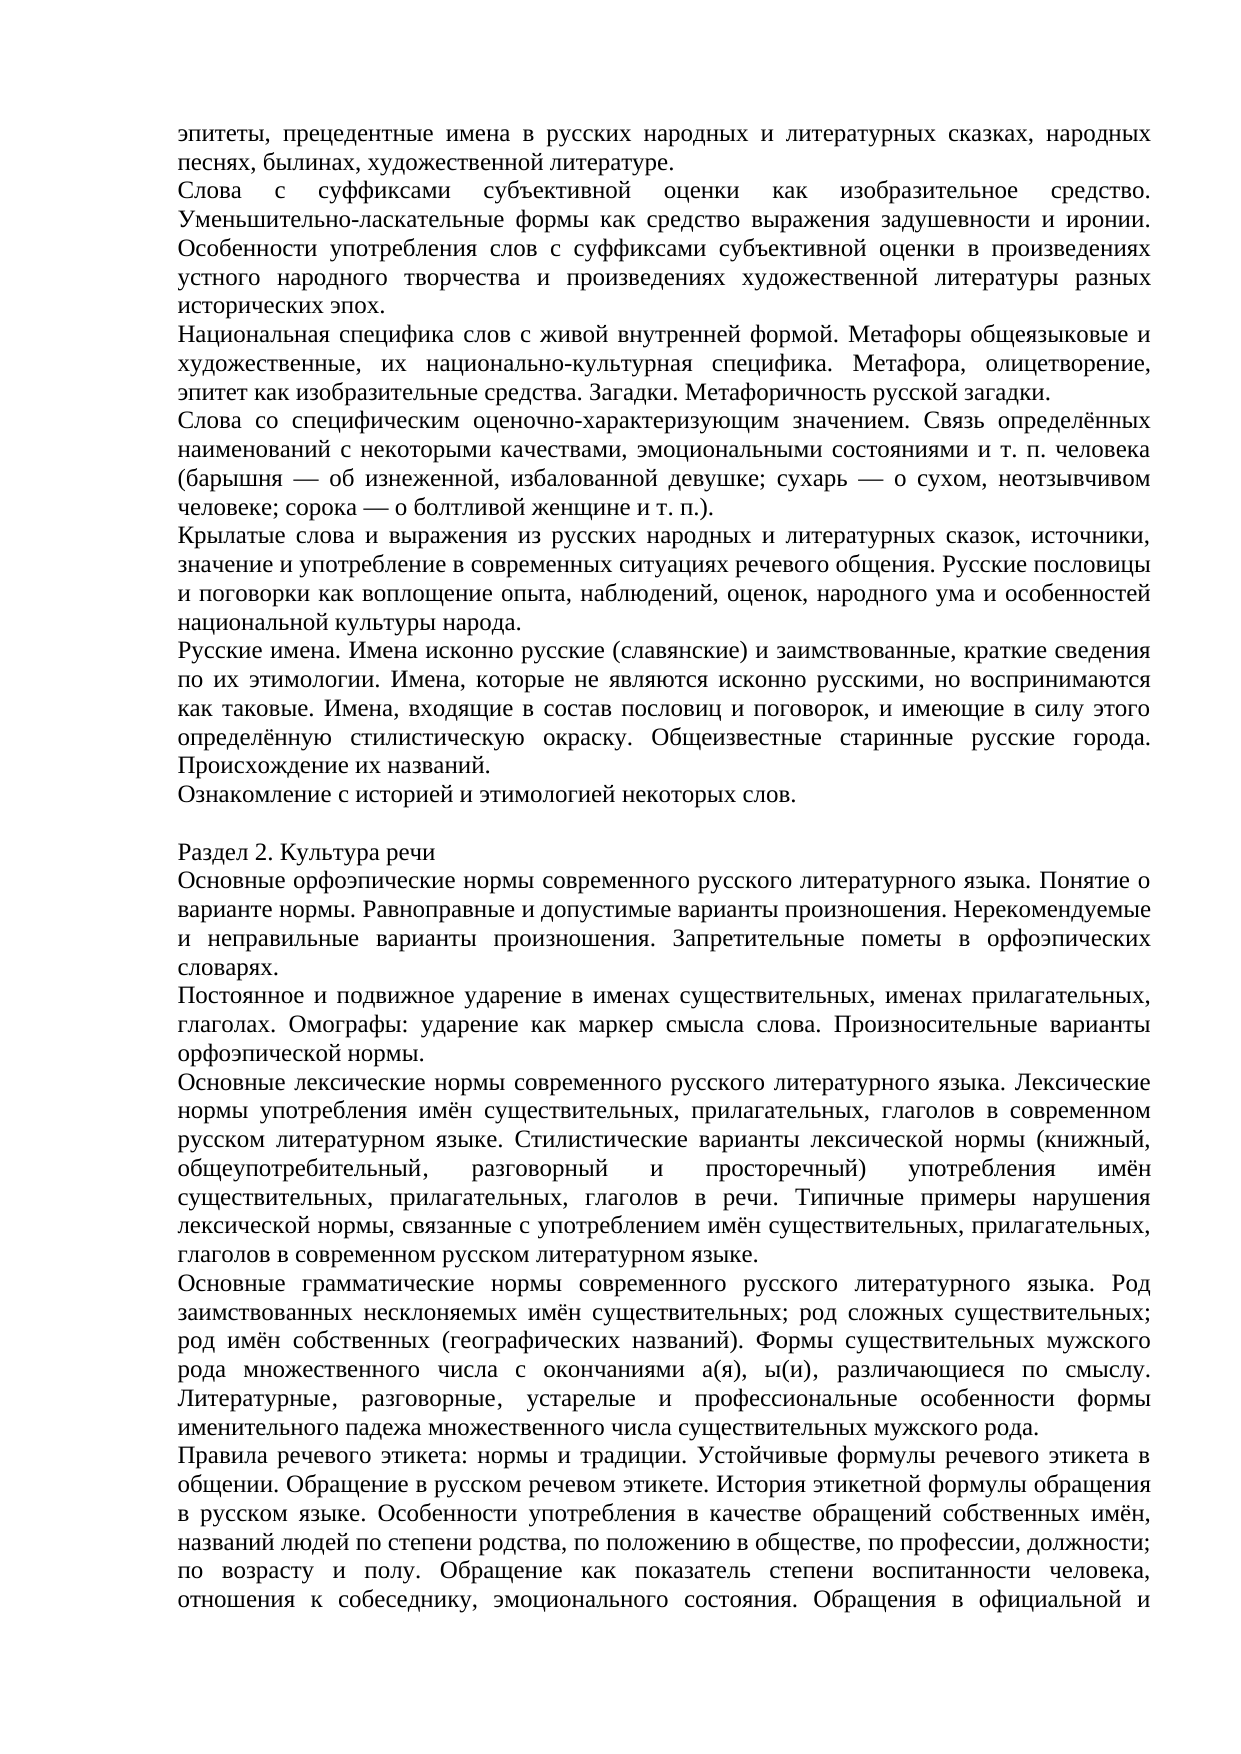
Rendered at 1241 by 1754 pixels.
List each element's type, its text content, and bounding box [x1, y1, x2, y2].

text Русские имена. Имена исконно русские (славянские) и заимствованные, краткие сведения по их этимологии. Имена, которые не являются исконно русскими, но воспринимаются как таковые. Имена, входящие в состав пословиц и поговорок, и имеющие в силу этого определённую стилистическую окраску. Общеизвестные старинные русские города. Происхождение их названий. [177, 636, 1152, 779]
text Основные орфоэпические нормы современного русского литературного языка. Понятие о варианте нормы. Равноправные и допустимые варианты произношения. Нерекомендуемые и неправильные варианты произношения. Запретительные пометы в орфоэпических словарях. [177, 866, 1152, 981]
text Слова со специфическим оценочно-характеризующим значением. Связь определённых наименований с некоторыми качествами, эмоциональными состояниями и т. п. человека (барышня — об изнеженной, избалованной девушке; сухарь — о сухом, неотзывчивом человеке; сорока — о болтливой женщине и т. п.). [177, 406, 1152, 521]
text Основные лексические нормы современного русского литературного языка. Лексические нормы употребления имён существительных, прилагательных, глаголов в современном русском литературном языке. Стилистические варианты лексической нормы (книжный, общеупотребительный‚ разговорный и просторечный) употребления имён существительных, прилагательных, глаголов в речи. Типичные примеры нарушения лексической нормы, связанные с употреблением имён существительных, прилагательных, глаголов в современном русском литературном языке. [177, 1067, 1152, 1268]
text Национальная специфика слов с живой внутренней формой. Метафоры общеязыковые и художественные, их национально-культурная специфика. Метафора, олицетворение, эпитет как изобразительные средства. Загадки. Метафоричность русской загадки. [177, 319, 1152, 406]
text Раздел 2. Культура речи [177, 837, 1152, 866]
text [177, 118, 1152, 176]
text Основные грамматические нормы современного русского литературного языка. Род заимствованных несклоняемых имён существительных; род сложных существительных; род имён собственных (географических названий). Формы существительных мужского рода множественного числа с окончаниями а(я), ы(и)‚ различающиеся по смыслу. Литературные‚ разговорные‚ устарелые и профессиональные особенности формы именительного падежа множественного числа существительных мужского рода. [177, 1268, 1152, 1441]
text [177, 1441, 1152, 1613]
text Постоянное и подвижное ударение в именах существительных, именах прилагательных, глаголах. Омографы: ударение как маркер смысла слова. Произносительные варианты орфоэпической нормы. [177, 981, 1152, 1067]
text Крылатые слова и выражения из русских народных и литературных сказок, источники, значение и употребление в современных ситуациях речевого общения. Русские пословицы и поговорки как воплощение опыта, наблюдений, оценок, народного ума и особенностей национальной культуры народа. [177, 521, 1152, 636]
text Слова с суффиксами субъективной оценки как изобразительное средство. Уменьшительно-ласкательные формы как средство выражения задушевности и иронии. Особенности употребления слов с суффиксами субъективной оценки в произведениях устного народного творчества и произведениях художественной литературы разных исторических эпох. [177, 176, 1152, 319]
text Ознакомление с историей и этимологией некоторых слов. [177, 779, 1152, 808]
